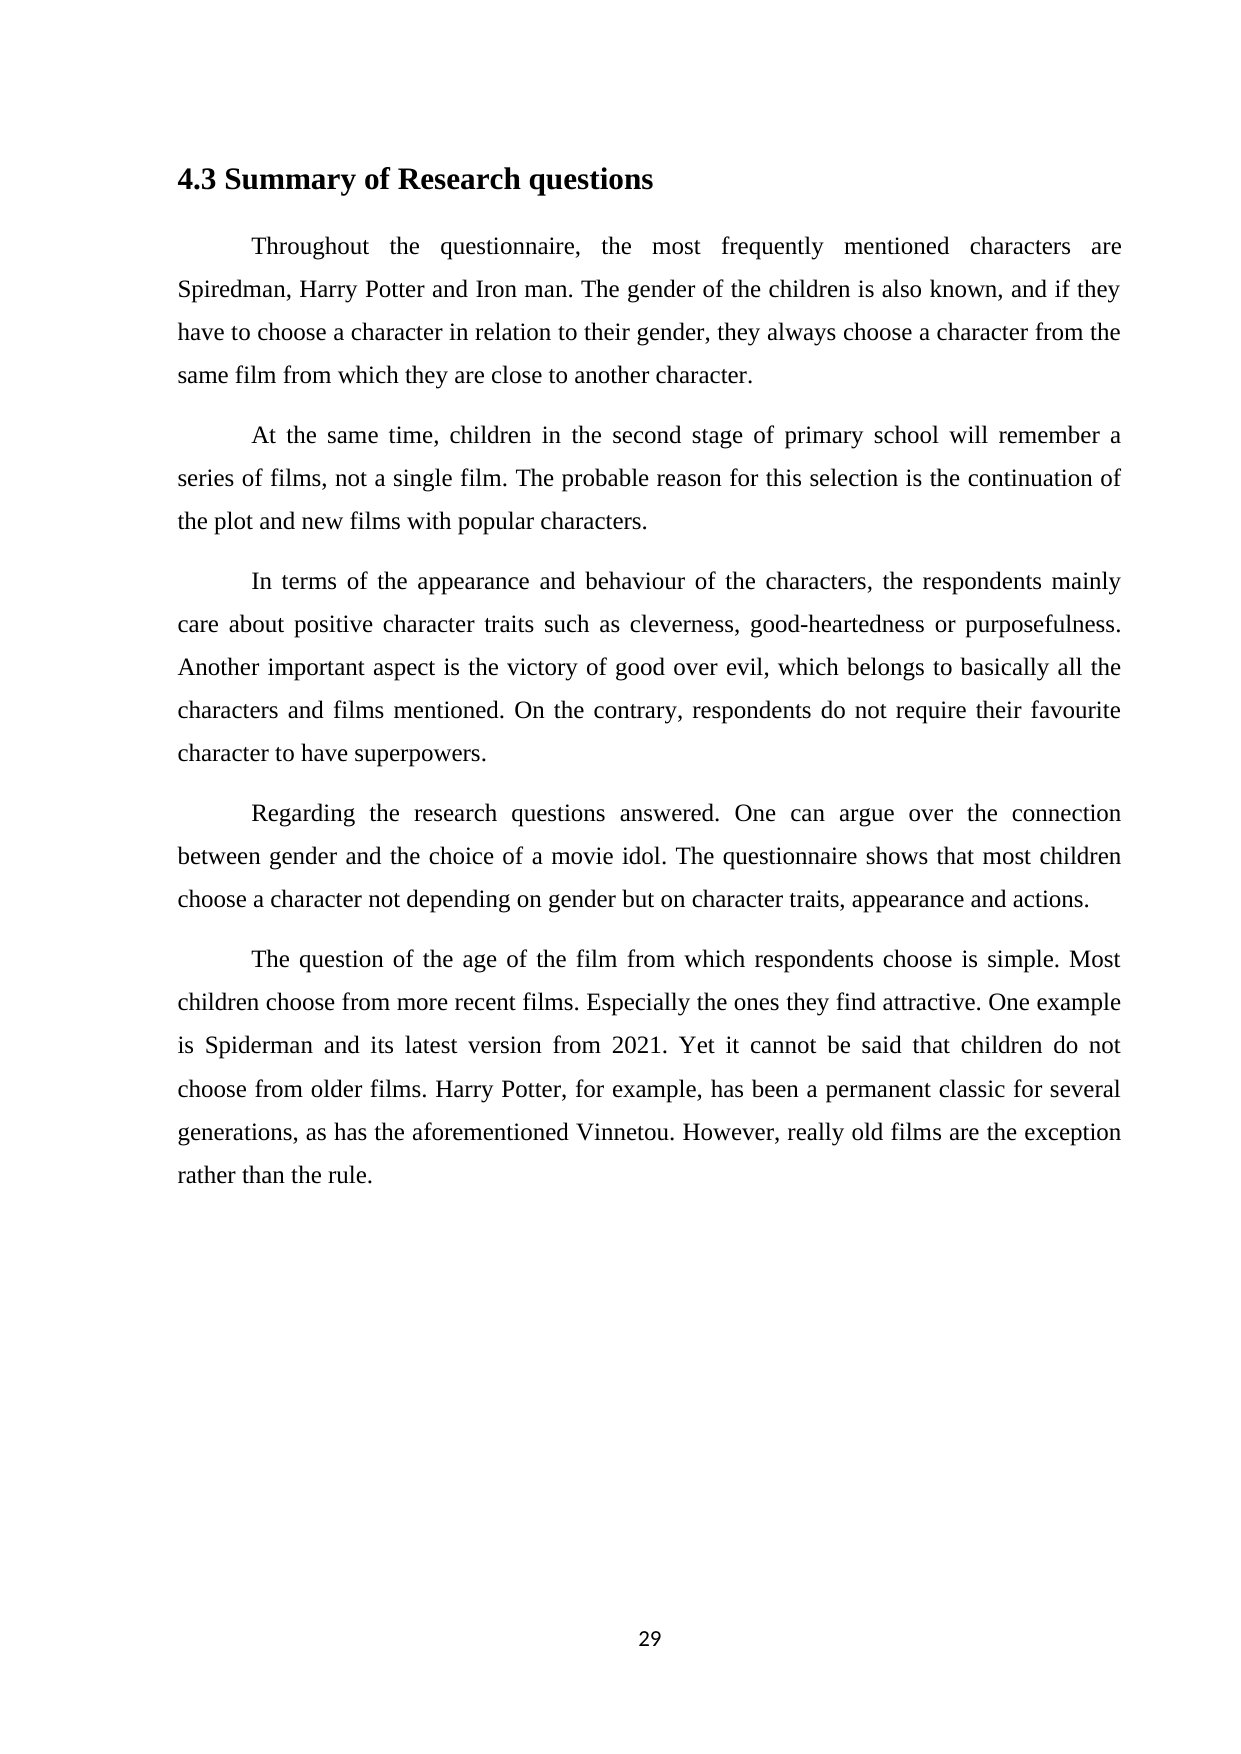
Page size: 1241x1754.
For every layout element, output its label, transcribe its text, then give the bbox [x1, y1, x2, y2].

text In terms of the appearance and behaviour of the characters, the respondents mainly care about positive character traits such as cleverness, good-heartedness or purposefulness. Another important aspect is the victory of good over evil, which belongs to basically all the characters and films mentioned. On the contrary, respondents do not require their favourite character to have superpowers. [177, 566, 1122, 767]
text The question of the age of the film from which respondents choose is simple. Most children choose from more recent films. Especially the ones they find attractive. One example is Spiderman and its latest version from 2021. Yet it cannot be said that children do not choose from older films. Harry Potter, for example, has been a permanent classic for several generations, as has the aforementioned Vinnetou. However, really old films are the exception rather than the rule. [177, 944, 1122, 1189]
text Throughout the questionnaire, the most frequently mentioned characters are Spiredman, Harry Potter and Iron man. The gender of the children is also known, and if they have to choose a character in relation to their gender, they always choose a character from the same film from which they are close to another character. [177, 231, 1122, 389]
text Regarding the research questions answered. One can argue over the connection between gender and the choice of a movie idol. The questionnaire shows that most children choose a character not depending on gender but on character traits, appearance and actions. [177, 798, 1122, 913]
text At the same time, children in the second stage of primary school will remember a series of films, not a single film. The probable reason for this selection is the continuation of the plot and new films with popular characters. [177, 420, 1122, 535]
text 4.3 Summary of Research questions [177, 160, 1122, 196]
